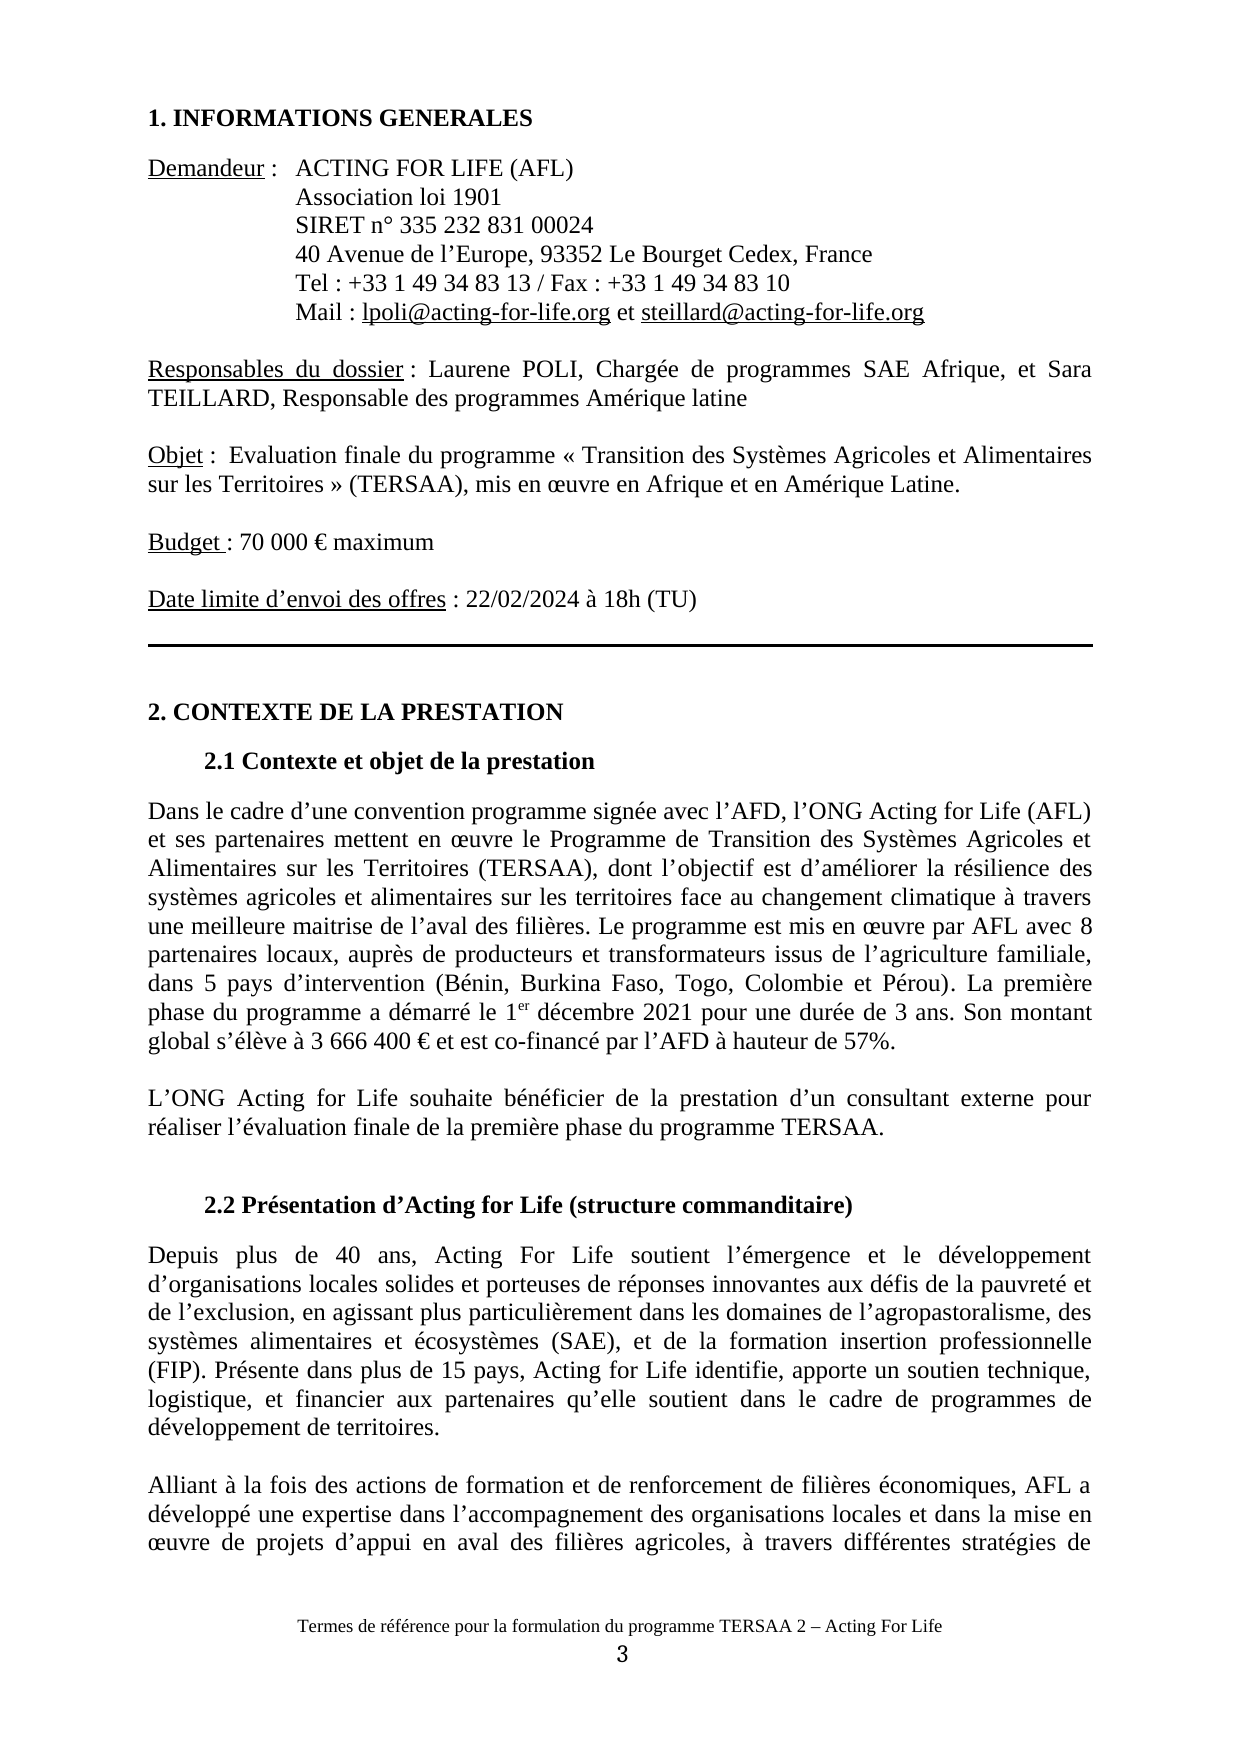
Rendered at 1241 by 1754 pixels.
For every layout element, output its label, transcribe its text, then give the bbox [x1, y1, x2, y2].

text Date limite d’envoi des offres : 22/02/2024 à 18h (TU) [148, 584, 1093, 613]
text Demandeur : ACTING FOR LIFE (AFL) [148, 153, 1093, 182]
text Objet : Evaluation finale du programme « Transition des Systèmes Agricoles et Alimentaires sur les Territoires » (TERSAA), mis en œuvre en Afrique et en Amérique Latine. [148, 441, 1093, 498]
text Association loi 1901 [148, 182, 1093, 211]
text SIRET n° 335 232 831 00024 [148, 211, 1093, 239]
text Depuis plus de 40 ans, Acting For Life soutient l’émergence et le développement d’organisations locales solides et porteuses de réponses innovantes aux défis de la pauvreté et de l’exclusion, en agissant plus particulièrement dans les domaines de l’agropastoralisme, des systèmes alimentaires et écosystèmes (SAE), et de la formation insertion professionnelle (FIP). Présente dans plus de 15 pays, Acting for Life identifie, apporte un soutien technique, logistique, et financier aux partenaires qu’elle soutient dans le cadre de programmes de développement de territoires. [148, 1240, 1093, 1441]
text Mail : lpoli@acting-for-life.org et steillard@acting-for-life.org [148, 297, 1093, 326]
text Tel : +33 1 49 34 83 13 / Fax : +33 1 49 34 83 10 [148, 268, 1093, 297]
text 40 Avenue de l’Europe, 93352 Le Bourget Cedex, France [148, 239, 1093, 268]
text 2.1 Contexte et objet de la prestation [148, 746, 1093, 775]
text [148, 1470, 1093, 1556]
text L’ONG Acting for Life souhaite bénéficier de la prestation d’un consultant externe pour réaliser l’évaluation finale de la première phase du programme TERSAA. [148, 1083, 1093, 1141]
text Budget : 70 000 € maximum [148, 527, 1093, 556]
text 1. INFORMATIONS GENERALES [148, 103, 1093, 132]
text 2.2 Présentation d’Acting for Life (structure commanditaire) [148, 1190, 1093, 1219]
text 2. CONTEXTE DE LA PRESTATION [148, 697, 1093, 725]
text Responsables du dossier : Laurene POLI, Chargée de programmes SAE Afrique, et Sara TEILLARD, Responsable des programmes Amérique latine [148, 354, 1093, 412]
text Dans le cadre d’une convention programme signée avec l’AFD, l’ONG Acting for Life (AFL) et ses partenaires mettent en œuvre le Programme de Transition des Systèmes Agricoles et Alimentaires sur les Territoires (TERSAA), dont l’objectif est d’améliorer la résilience des systèmes agricoles et alimentaires sur les territoires face au changement climatique à travers une meilleure maitrise de l’aval des filières. Le programme est mis en œuvre par AFL avec 8 partenaires locaux, auprès de producteurs et transformateurs issus de l’agriculture familiale, dans 5 pays d’intervention (Bénin, Burkina Faso, Togo, Colombie et Pérou). La première phase du programme a démarré le 1er décembre 2021 pour une durée de 3 ans. Son montant global s’élève à 3 666 400 € et est co-financé par l’AFD à hauteur de 57%. [148, 796, 1093, 1054]
